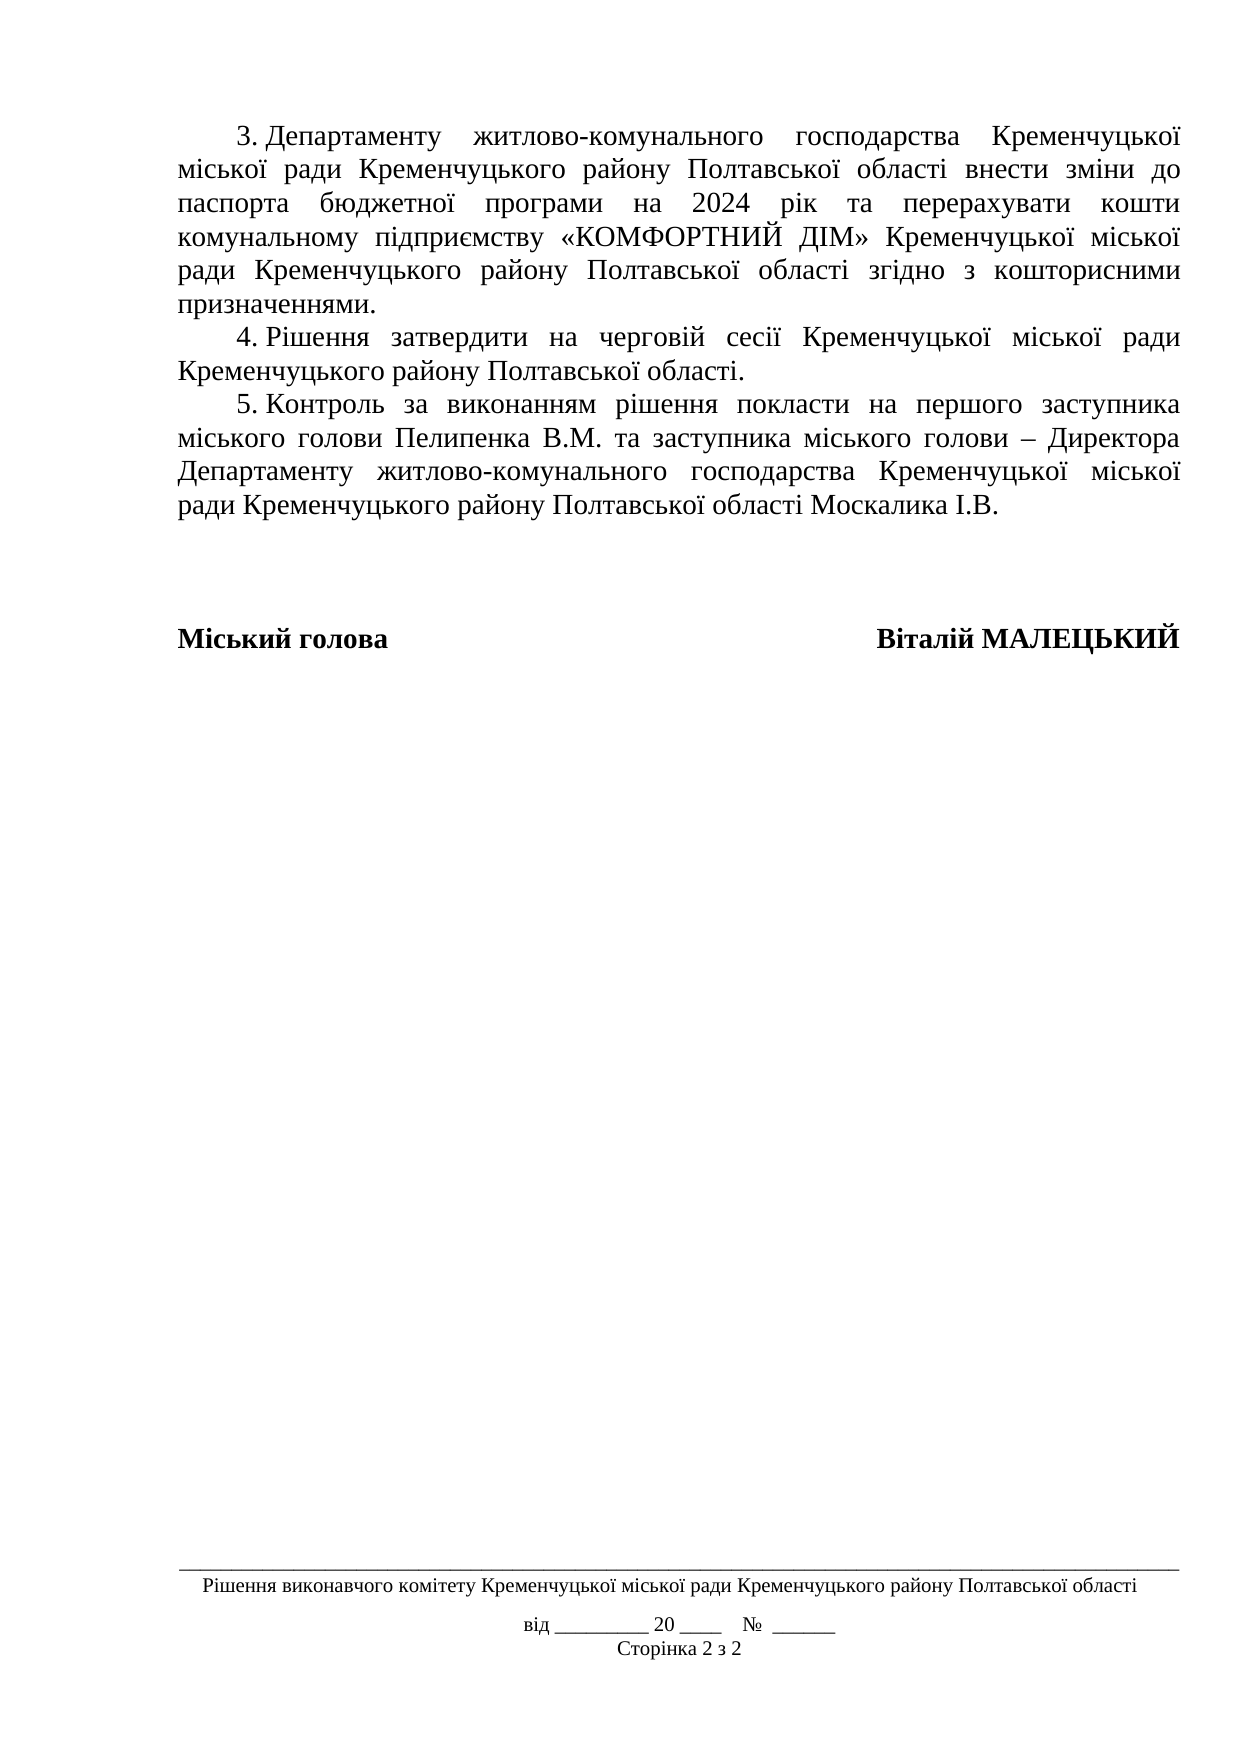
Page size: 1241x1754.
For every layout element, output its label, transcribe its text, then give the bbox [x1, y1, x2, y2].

text 3. Департаменту житлово-комунального господарства Кременчуцької міської ради Кременчуцького району Полтавської області внести зміни до паспорта бюджетної програми на 2024 рік та перерахувати кошти комунальному підприємству «КОМФОРТНИЙ ДІМ» Кременчуцької міської ради Кременчуцького району Полтавської області згідно з кошторисними призначеннями. [177, 118, 1181, 319]
text Міський голова Віталій МАЛЕЦЬКИЙ [177, 621, 1183, 655]
text 4. Рішення затвердити на черговій сесії Кременчуцької міської ради Кременчуцького району Полтавської області. 5. Контроль за виконанням рішення покласти на першого заступника міського голови Пелипенка В.М. та заступника міського голови – Директора Департаменту житлово-комунального господарства Кременчуцької міської ради Кременчуцького району Полтавської області Москалика І.В. [177, 319, 1181, 521]
